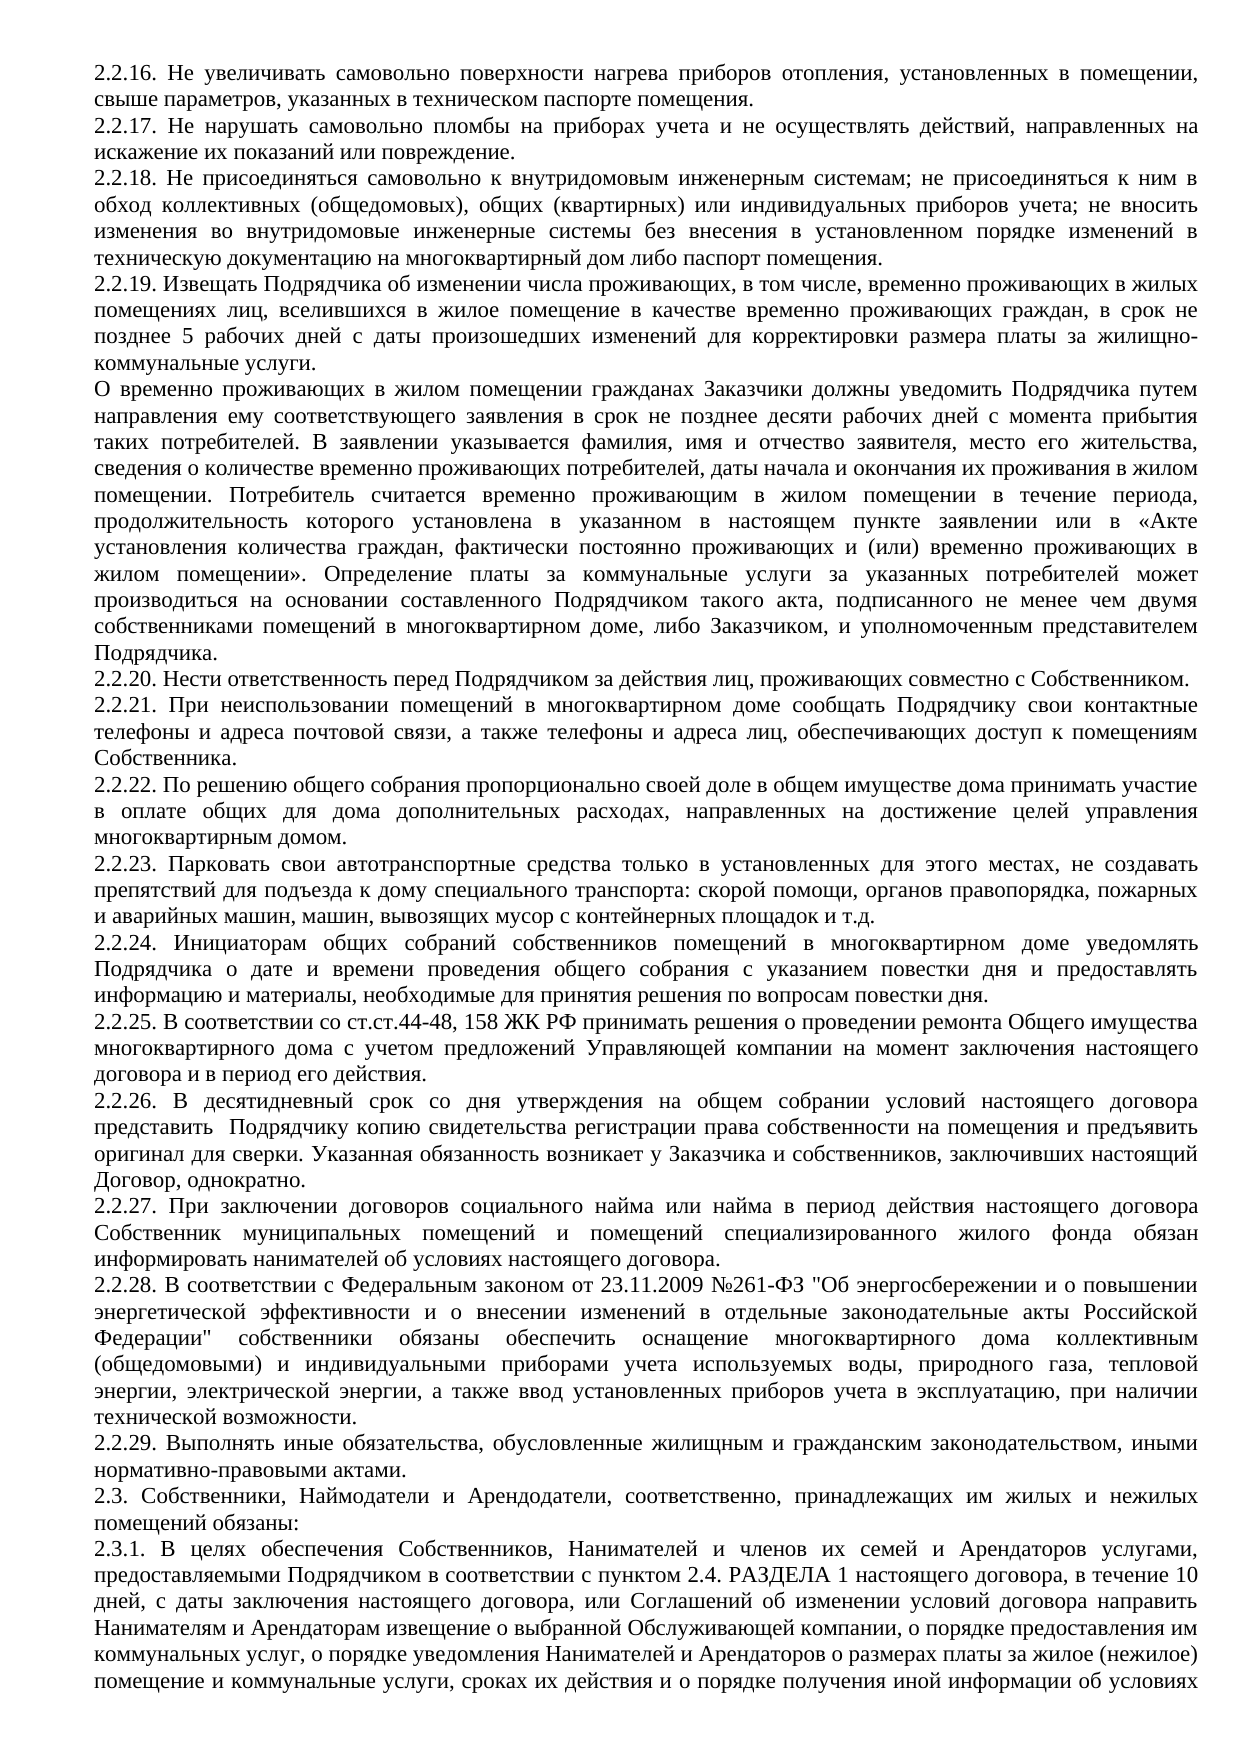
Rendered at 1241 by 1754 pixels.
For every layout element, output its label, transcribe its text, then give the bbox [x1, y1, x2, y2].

text 2.2.23. Парковать свои автотранспортные средства только в установленных для этого местах, не создавать препятствий для подъезда к дому специального транспорта: скорой помощи, органов правопорядка, пожарных и аварийных машин, машин, вывозящих мусор с контейнерных площадок и т.д. [94, 850, 1200, 929]
text 2.2.22. По решению общего собрания пропорционально своей доле в общем имуществе дома принимать участие в оплате общих для дома дополнительных расходах, направленных на достижение целей управления многоквартирным домом. [94, 771, 1200, 850]
text 2.2.21. При неиспользовании помещений в многоквартирном доме сообщать Подрядчику свои контактные телефоны и адреса почтовой связи, а также телефоны и адреса лиц, обеспечивающих доступ к помещениям Собственника. [94, 692, 1200, 771]
text 2.2.20. Нести ответственность перед Подрядчиком за действия лиц, проживающих совместно с Собственником. [94, 665, 1200, 692]
text 2.2.27. При заключении договоров социального найма или найма в период действия настоящего договора Собственник муниципальных помещений и помещений специализированного жилого фонда обязан информировать нанимателей об условиях настоящего договора. [94, 1192, 1200, 1271]
text 2.2.29. Выполнять иные обязательства, обусловленные жилищным и гражданским законодательством, иными нормативно-правовыми актами. [94, 1429, 1200, 1482]
text 2.2.18. Не присоединяться самовольно к внутридомовым инженерным системам; не присоединяться к ним в обход коллективных (общедомовых), общих (квартирных) или индивидуальных приборов учета; не вносить изменения во внутридомовые инженерные системы без внесения в установленном порядке изменений в техническую документацию на многоквартирный дом либо паспорт помещения. [94, 164, 1200, 270]
text 2.2.25. В соответствии со ст.ст.44-48, 158 ЖК РФ принимать решения о проведении ремонта Общего имущества многоквартирного дома с учетом предложений Управляющей компании на момент заключения настоящего договора и в период его действия. [94, 1008, 1200, 1087]
text 2.3. Собственники, Наймодатели и Арендодатели, соответственно, принадлежащих им жилых и нежилых помещений обязаны: [94, 1482, 1200, 1535]
text 2.2.19. Извещать Подрядчика об изменении числа проживающих, в том числе, временно проживающих в жилых помещениях лиц, вселившихся в жилое помещение в качестве временно проживающих граждан, в срок не позднее 5 рабочих дней с даты произошедших изменений для корректировки размера платы за жилищно-коммунальные услуги. [94, 270, 1200, 375]
text 2.2.26. В десятидневный срок со дня утверждения на общем собрании условий настоящего договора представить Подрядчику копию свидетельства регистрации права собственности на помещения и предъявить оригинал для сверки. Указанная обязанность возникает у Заказчика и собственников, заключивших настоящий Договор, однократно. [94, 1087, 1200, 1192]
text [94, 1535, 1200, 1693]
text 2.2.24. Инициаторам общих собраний собственников помещений в многоквартирном доме уведомлять Подрядчика о дате и времени проведения общего собрания с указанием повестки дня и предоставлять информацию и материалы, необходимые для принятия решения по вопросам повестки дня. [94, 929, 1200, 1008]
text 2.2.16. Не увеличивать самовольно поверхности нагрева приборов отопления, установленных в помещении, свыше параметров, указанных в техническом паспорте помещения. [94, 59, 1200, 112]
text 2.2.17. Не нарушать самовольно пломбы на приборах учета и не осуществлять действий, направленных на искажение их показаний или повреждение. [94, 112, 1200, 164]
text О временно проживающих в жилом помещении гражданах Заказчики должны уведомить Подрядчика путем направления ему соответствующего заявления в срок не позднее десяти рабочих дней с момента прибытия таких потребителей. В заявлении указывается фамилия, имя и отчество заявителя, место его жительства, сведения о количестве временно проживающих потребителей, даты начала и окончания их проживания в жилом помещении. Потребитель считается временно проживающим в жилом помещении в течение периода, продолжительность которого установлена в указанном в настоящем пункте заявлении или в «Акте установления количества граждан, фактически постоянно проживающих и (или) временно проживающих в жилом помещении». Определение платы за коммунальные услуги за указанных потребителей может производиться на основании составленного Подрядчиком такого акта, подписанного не менее чем двумя собственниками помещений в многоквартирном доме, либо Заказчиком, и уполномоченным представителем Подрядчика. [94, 375, 1200, 665]
text 2.2.28. В соответствии с Федеральным законом от 23.11.2009 №261-ФЗ "Об энергосбережении и о повышении энергетической эффективности и о внесении изменений в отдельные законодательные акты Российской Федерации" собственники обязаны обеспечить оснащение многоквартирного дома коллективным (общедомовыми) и индивидуальными приборами учета используемых воды, природного газа, тепловой энергии, электрической энергии, а также ввод установленных приборов учета в эксплуатацию, при наличии технической возможности. [94, 1271, 1200, 1429]
